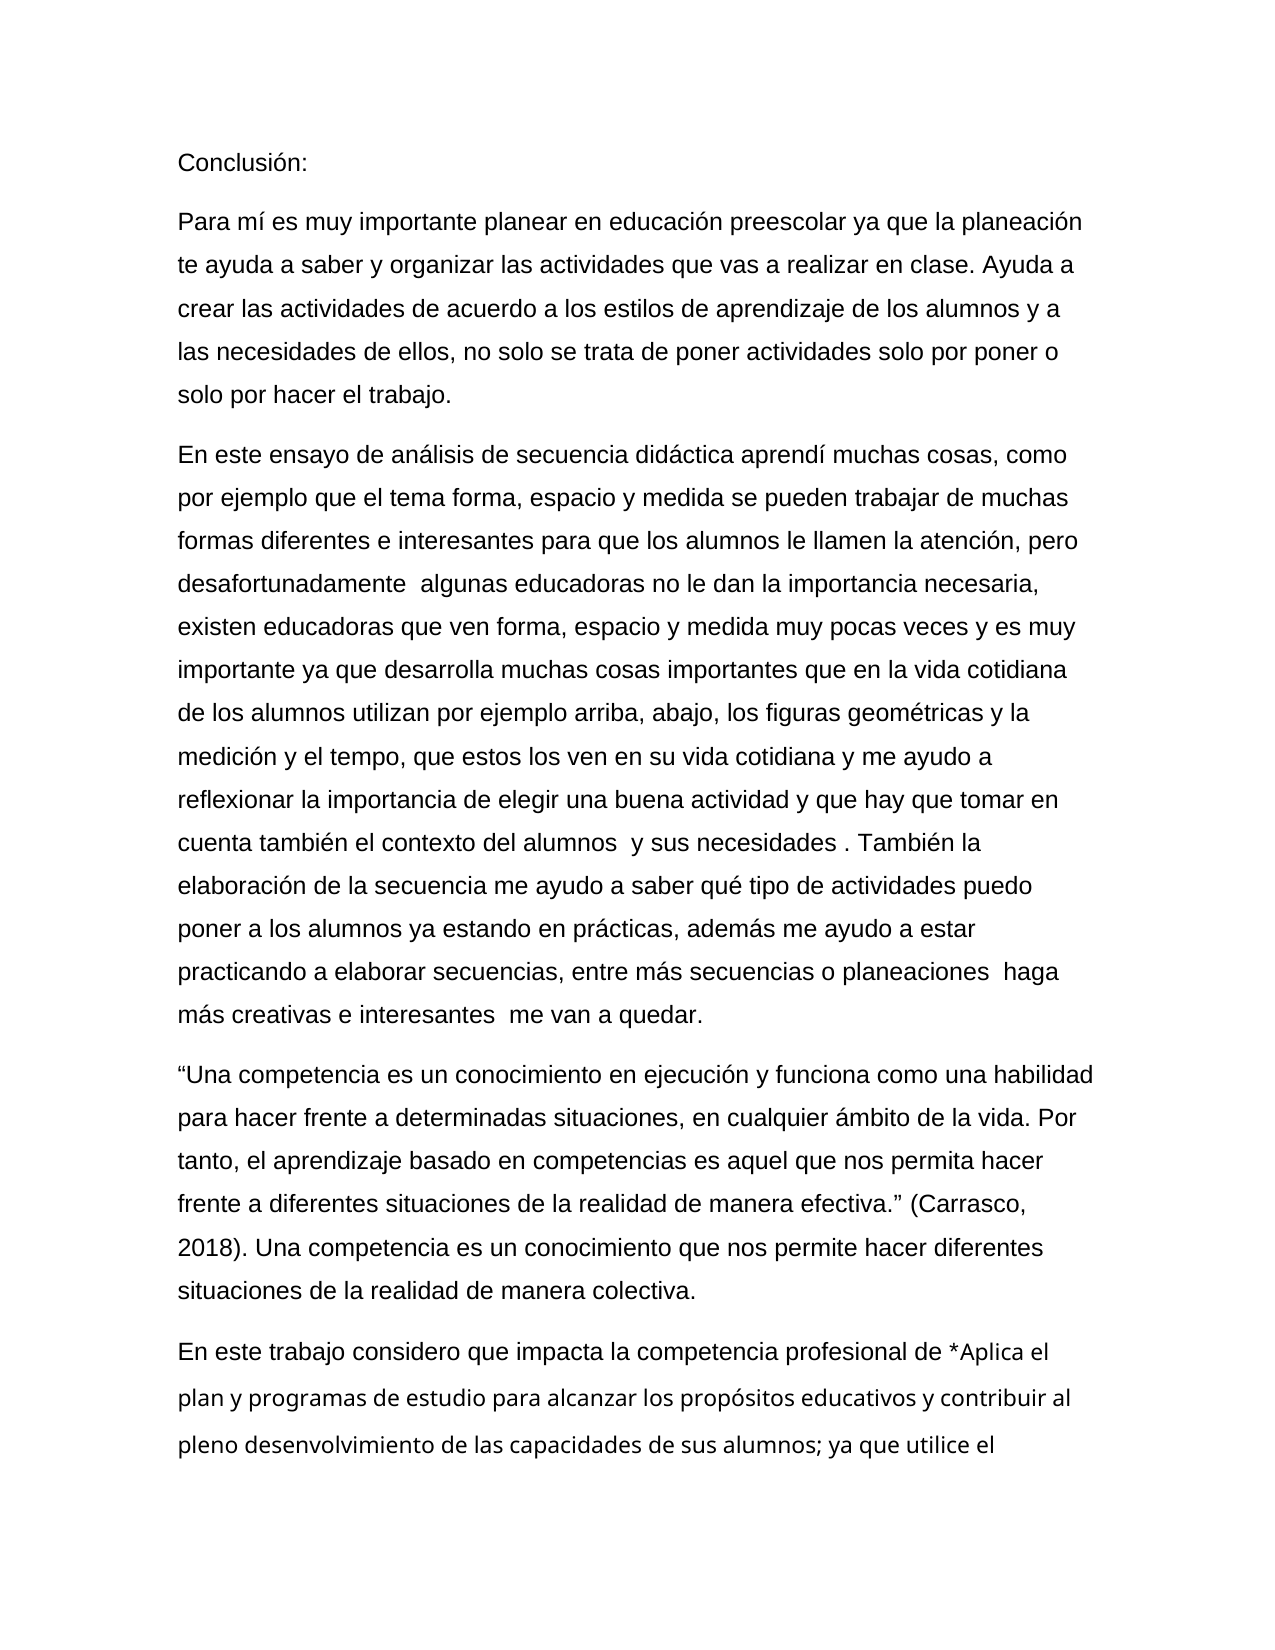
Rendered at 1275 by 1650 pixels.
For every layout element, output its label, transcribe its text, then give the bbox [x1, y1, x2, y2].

text Conclusión: [177, 148, 1098, 176]
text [177, 1336, 1098, 1461]
text En este ensayo de análisis de secuencia didáctica aprendí muchas cosas, como por ejemplo que el tema forma, espacio y medida se pueden trabajar de muchas formas diferentes e interesantes para que los alumnos le llamen la atención, pero desafortunadamente algunas educadoras no le dan la importancia necesaria, existen educadoras que ven forma, espacio y medida muy pocas veces y es muy importante ya que desarrolla muchas cosas importantes que en la vida cotidiana de los alumnos utilizan por ejemplo arriba, abajo, los figuras geométricas y la medición y el tempo, que estos los ven en su vida cotidiana y me ayudo a reflexionar la importancia de elegir una buena actividad y que hay que tomar en cuenta también el contexto del alumnos y sus necesidades . También la elaboración de la secuencia me ayudo a saber qué tipo de actividades puedo poner a los alumnos ya estando en prácticas, además me ayudo a estar practicando a elaborar secuencias, entre más secuencias o planeaciones haga más creativas e interesantes me van a quedar. [177, 440, 1098, 1029]
text “Una competencia es un conocimiento en ejecución y funciona como una habilidad para hacer frente a determinadas situaciones, en cualquier ámbito de la vida. Por tanto, el aprendizaje basado en competencias es aquel que nos permita hacer frente a diferentes situaciones de la realidad de manera efectiva.” . Una competencia es un conocimiento que nos permite hacer diferentes situaciones de la realidad de manera colectiva. [177, 1060, 1098, 1304]
text Para mí es muy importante planear en educación preescolar ya que la planeación te ayuda a saber y organizar las actividades que vas a realizar en clase. Ayuda a crear las actividades de acuerdo a los estilos de aprendizaje de los alumnos y a las necesidades de ellos, no solo se trata de poner actividades solo por poner o solo por hacer el trabajo. [177, 207, 1098, 409]
